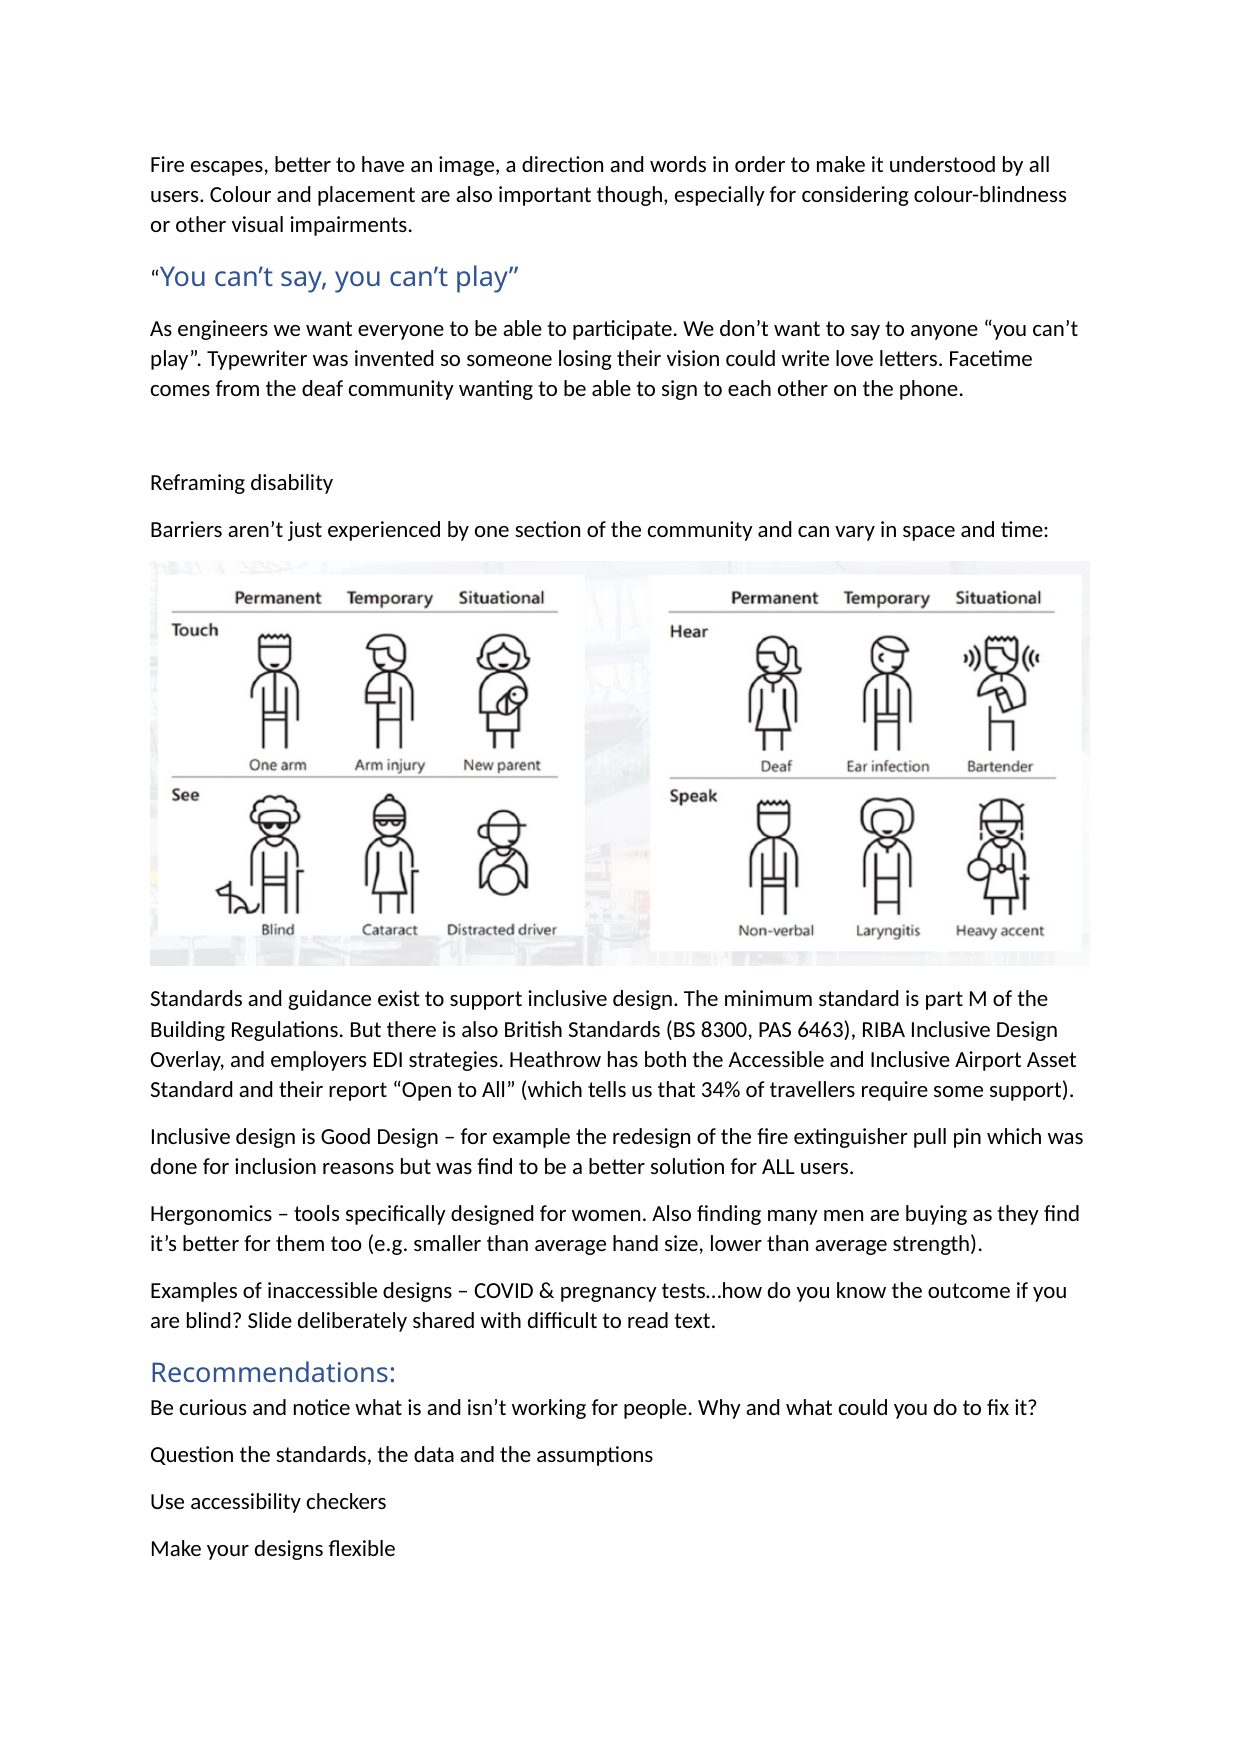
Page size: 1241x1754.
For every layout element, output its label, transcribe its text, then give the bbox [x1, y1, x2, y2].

text Examples of inaccessible designs – COVID & pregnancy tests…how do you know the outcome if you are blind? Slide deliberately shared with difficult to read text. [150, 1276, 1090, 1334]
text Hergonomics – tools specifically designed for women. Also finding many men are buying as they find it’s better for them too (e.g. smaller than average hand size, lower than average strength). [150, 1199, 1090, 1257]
text Be curious and notice what is and isn’t working for people. Why and what could you do to fix it? [150, 1393, 1090, 1421]
text “You can’t say, you can’t play” [150, 257, 1090, 294]
text Question the standards, the data and the assumptions [150, 1440, 1090, 1468]
text Barriers aren’t just experienced by one section of the community and can vary in space and time: [150, 515, 1090, 543]
picture [150, 561, 1091, 966]
subtitle Recommendations: [150, 1353, 1090, 1390]
text Standards and guidance exist to support inclusive design. The minimum standard is part M of the Building Regulations. But there is also British Standards (BS 8300, PAS 6463), RIBA Inclusive Design Overlay, and employers EDI strategies. Heathrow has both the Accessible and Inclusive Airport Asset Standard and their report “Open to All” (which tells us that 34% of travellers require some support). [150, 984, 1090, 1103]
text Reframing disability [150, 468, 1090, 496]
text As engineers we want everyone to be able to participate. We don’t want to say to anyone “you can’t play”. Typewriter was invented so someone losing their vision could write love letters. Facetime comes from the deaf community wanting to be able to sign to each other on the phone. [150, 314, 1090, 402]
text Use accessibility checkers [150, 1487, 1090, 1515]
text Inclusive design is Good Design – for example the redesign of the fire extinguisher pull pin which was done for inclusion reasons but was find to be a better solution for ALL users. [150, 1122, 1090, 1180]
text Make your designs flexible [150, 1534, 1090, 1562]
text Fire escapes, better to have an image, a direction and words in order to make it understood by all users. Colour and placement are also important though, especially for considering colour-blindness or other visual impairments. [150, 150, 1090, 238]
